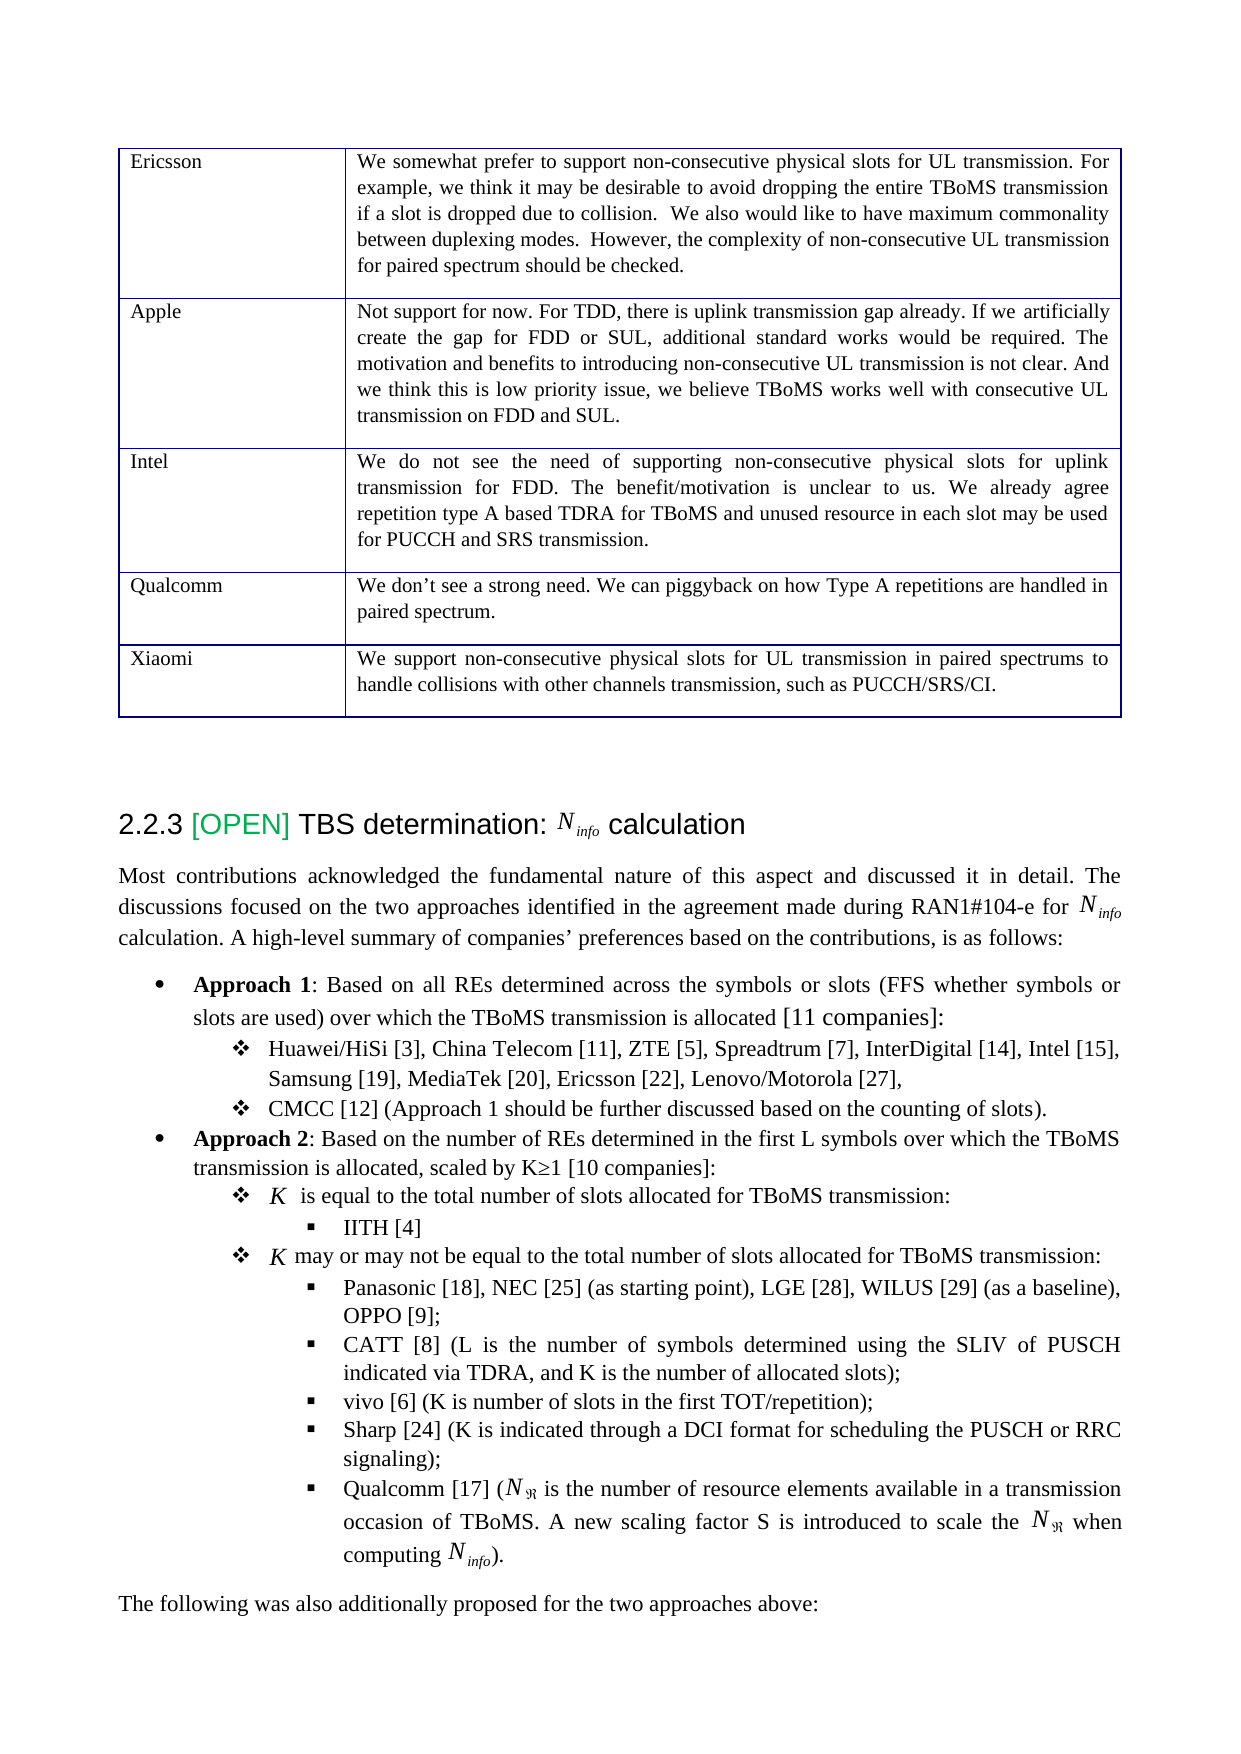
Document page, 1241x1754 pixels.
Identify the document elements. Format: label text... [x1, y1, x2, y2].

table_cell Ericsson [120, 149, 345, 298]
subtitle 2.2.3 [OPEN] TBS determination: calculation [118, 807, 1122, 841]
list Approach 1: Based on all REs determined across the symbols or slots (FFS whether symbols or slots are used) over which the TBoMS transmission is allocated [11 companies]: [156, 971, 1122, 1030]
table_cell We support non-consecutive physical slots for UL transmission in paired spectrums to handle collisions with other channels transmission, such as PUCCH/SRS/CI. [346, 646, 1120, 716]
list Huawei/HiSi [3], China Telecom [11], ZTE [5], Spreadtrum [7], InterDigital [14], Intel [15], Samsung [19], MediaTek [20], Ericsson [22], Lenovo/Motorola [27], [231, 1035, 1122, 1091]
text Most contributions acknowledged the fundamental nature of this aspect and discussed it in detail. The discussions focused on the two approaches identified in the agreement made during RAN1#104-e for calculation. A high-level summary of companies’ preferences based on the contributions, is as follows: [118, 862, 1122, 950]
list Qualcomm [17] ( is the number of resource elements available in a transmission occasion of TBoMS. A new scaling factor S is introduced to scale the when computing ). [306, 1473, 1122, 1569]
list CATT [8] (L is the number of symbols determined using the SLIV of PUSCH indicated via TDRA, and K is the number of allocated slots); [306, 1331, 1122, 1386]
list Approach 2: Based on the number of REs determined in the first L symbols over which the TBoMS transmission is allocated, scaled by K≥1 [10 companies]: [156, 1125, 1122, 1180]
table_cell Not support for now. For TDD, there is uplink transmission gap already. If we artificially create the gap for FDD or SUL, additional standard works would be required. The motivation and benefits to introducing non-consecutive UL transmission is not clear. And we think this is low priority issue, we believe TBoMS works well with consecutive UL transmission on FDD and SUL. [346, 299, 1120, 448]
table_cell Qualcomm [120, 573, 345, 644]
table_cell Xiaomi [120, 646, 345, 716]
table_cell Apple [120, 299, 345, 448]
table_cell We do not see the need of supporting non-consecutive physical slots for uplink transmission for FDD. The benefit/motivation is unclear to us. We already agree repetition type A based TDRA for TBoMS and unused resource in each slot may be used for PUCCH and SRS transmission. [346, 449, 1120, 572]
table_cell We somewhat prefer to support non-consecutive physical slots for UL transmission. For example, we think it may be desirable to avoid dropping the entire TBoMS transmission if a slot is dropped due to collision. We also would like to have maximum commonality between duplexing modes. However, the complexity of non-consecutive UL transmission for paired spectrum should be checked. [346, 149, 1120, 298]
table_cell We don’t see a strong need. We can piggyback on how Type A repetitions are handled in paired spectrum. [346, 573, 1120, 644]
list is equal to the total number of slots allocated for TBoMS transmission: [231, 1182, 1122, 1212]
table_cell Intel [120, 449, 345, 572]
text The following was also additionally proposed for the two approaches above: [118, 1590, 1122, 1617]
list IITH [4] [306, 1214, 1122, 1240]
list Sharp [24] (K is indicated through a DCI format for scheduling the PUSCH or RRC signaling); [306, 1416, 1122, 1471]
list may or may not be equal to the total number of slots allocated for TBoMS transmission: [231, 1242, 1122, 1272]
list vivo [6] (K is number of slots in the first TOT/repetition); [306, 1388, 1122, 1414]
list CMCC [12] (Approach 1 should be further discussed based on the counting of slots). [231, 1095, 1122, 1121]
list Panasonic [18], NEC [25] (as starting point), LGE [28], WILUS [29] (as a baseline), OPPO [9]; [306, 1274, 1122, 1329]
